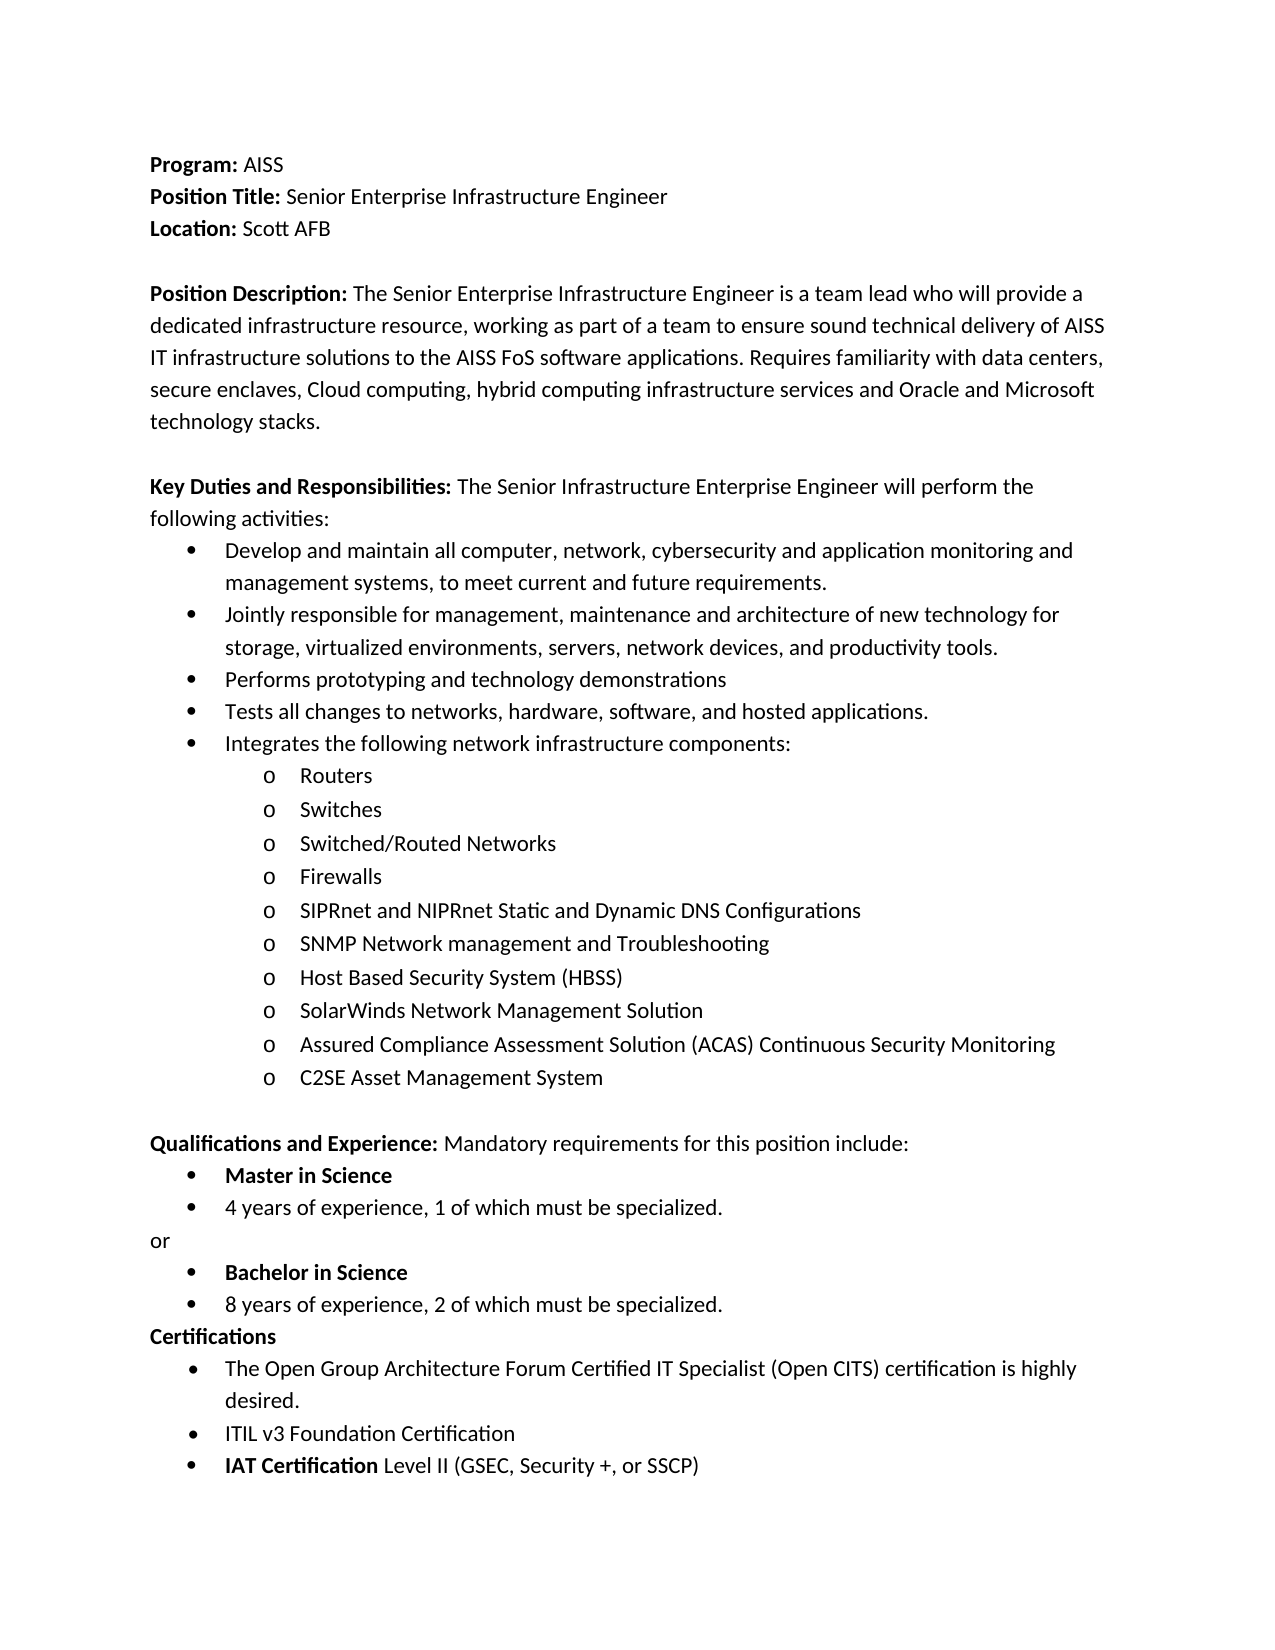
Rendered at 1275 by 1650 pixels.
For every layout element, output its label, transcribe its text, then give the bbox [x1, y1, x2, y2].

list Develop and maintain all computer, network, cybersecurity and application monitoring and management systems, to meet current and future requirements. [187, 536, 1125, 596]
list C2SE Asset Management System [262, 1063, 1125, 1093]
list 8 years of experience, 2 of which must be specialized. [187, 1290, 1125, 1318]
list 4 years of experience, 1 of which must be specialized. [187, 1193, 1125, 1222]
list Master in Science [187, 1161, 1125, 1189]
list SIPRnet and NIPRnet Static and Dynamic DNS Configurations [262, 896, 1125, 925]
list SNMP Network management and Troubleshooting [262, 929, 1125, 958]
list Tests all changes to networks, hardware, software, and hosted applications. [187, 697, 1125, 725]
text Certifications [150, 1322, 1125, 1350]
text or [150, 1226, 1125, 1254]
text Position Description: The Senior Enterprise Infrastructure Engineer is a team lead who will provide a dedicated infrastructure resource, working as part of a team to ensure sound technical delivery of AISS IT infrastructure solutions to the AISS FoS software applications. Requires familiarity with data centers, secure enclaves, Cloud computing, hybrid computing infrastructure services and Oracle and Microsoft technology stacks. [150, 279, 1125, 436]
list Routers [262, 762, 1125, 791]
list Jointly responsible for management, maintenance and architecture of new technology for storage, virtualized environments, servers, network devices, and productivity tools. [187, 601, 1125, 661]
text Program: AISS [150, 150, 1125, 178]
list Switched/Routed Networks [262, 829, 1125, 858]
list SolarWinds Network Management Solution [262, 996, 1125, 1026]
text • The Open Group Architecture Forum Certified IT Specialist (Open CITS) certification is highly desired. [187, 1354, 1125, 1415]
text Location: Scott AFB [150, 214, 1125, 242]
list Assured Compliance Assessment Solution (ACAS) Continuous Security Monitoring [262, 1030, 1125, 1059]
text • ITIL v3 Foundation Certification [187, 1419, 1125, 1447]
text Position Title: Senior Enterprise Infrastructure Engineer [150, 182, 1125, 210]
list Integrates the following network infrastructure components: [187, 729, 1125, 757]
list Bachelor in Science [187, 1258, 1125, 1286]
text Qualifications and Experience: Mandatory requirements for this position include: [150, 1129, 1125, 1157]
list IAT Certification Level II (GSEC, Security +, or SSCP) [187, 1451, 1125, 1479]
list Performs prototyping and technology demonstrations [187, 665, 1125, 693]
list Firewalls [262, 862, 1125, 891]
list Host Based Security System (HBSS) [262, 963, 1125, 992]
text Key Duties and Responsibilities: The Senior Infrastructure Enterprise Engineer will perform the following activities: [150, 472, 1125, 532]
list Switches [262, 795, 1125, 824]
